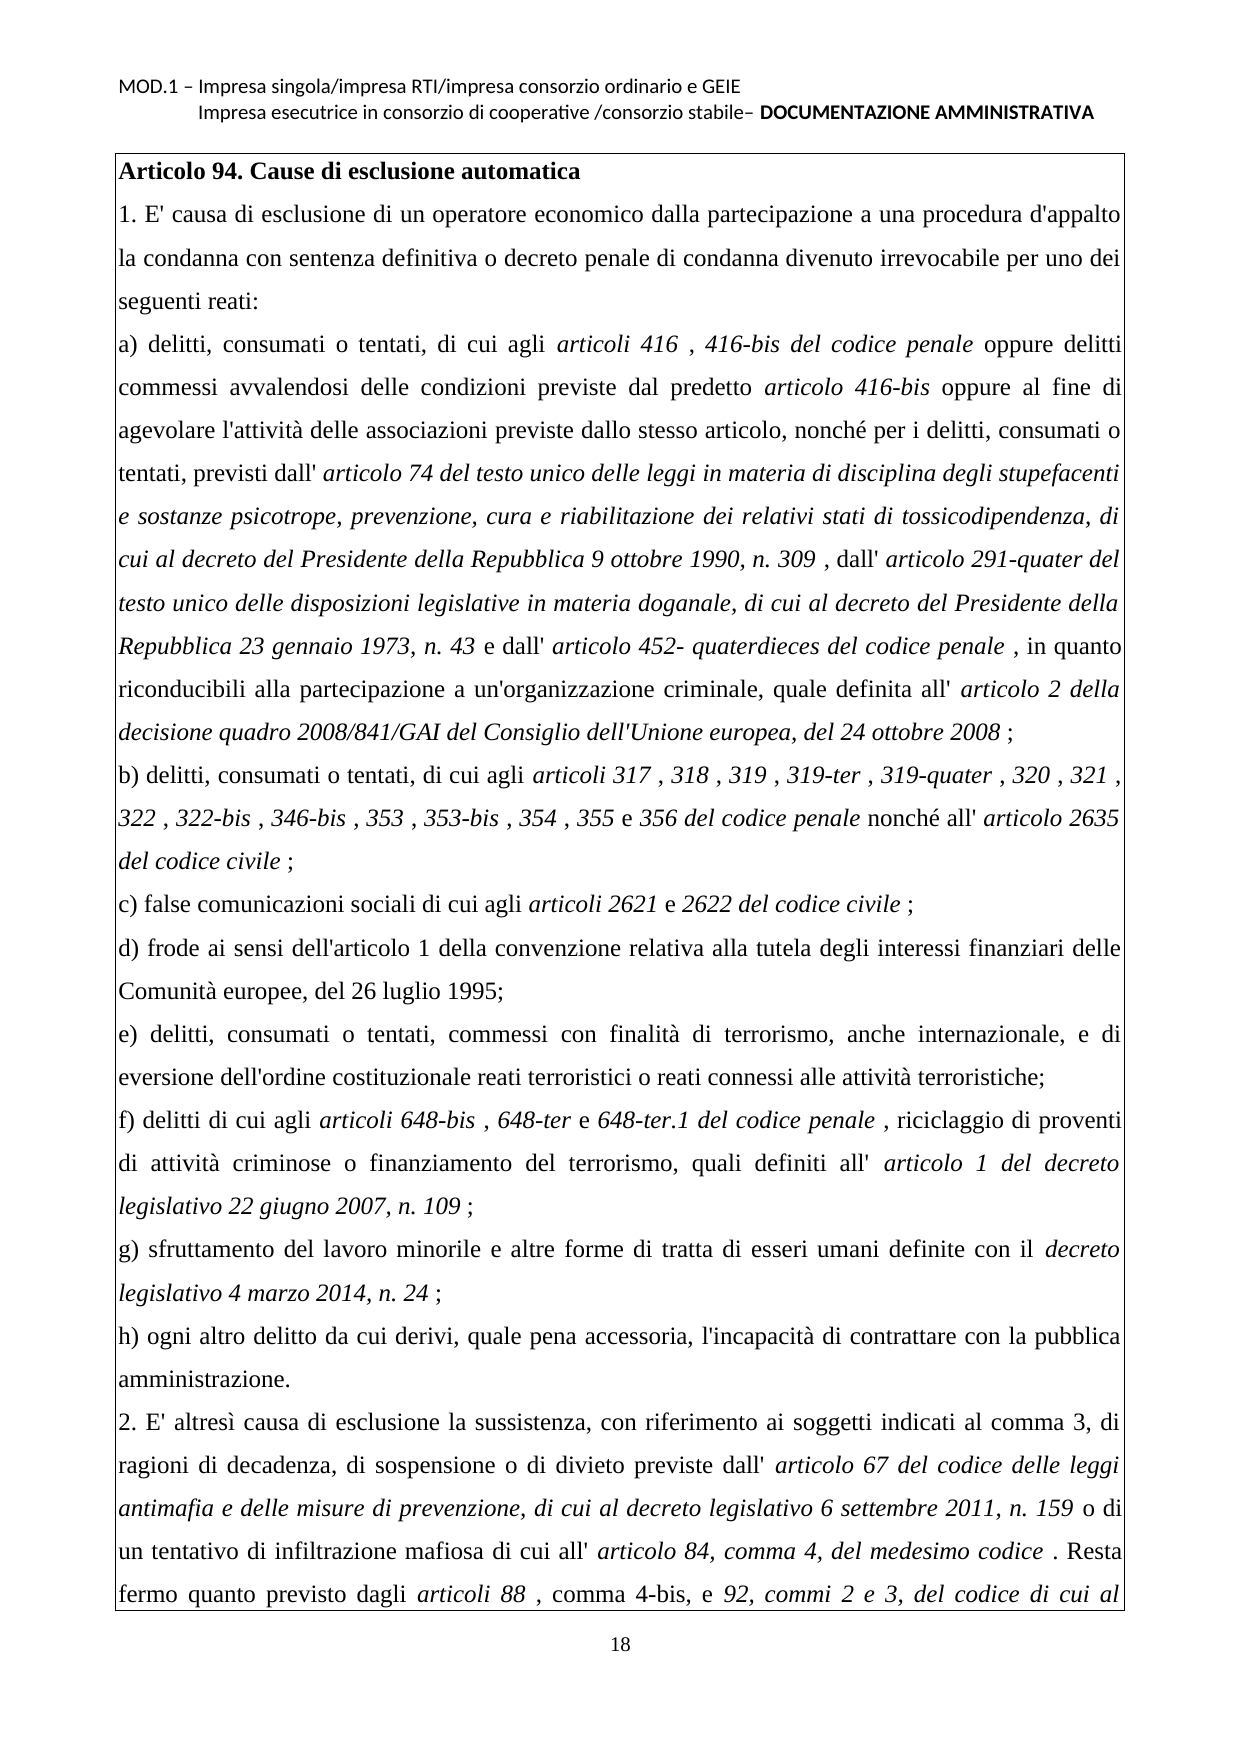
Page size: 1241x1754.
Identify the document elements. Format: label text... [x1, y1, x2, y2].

text d) frode ai sensi dell'articolo 1 della convenzione relativa alla tutela degli interessi finanziari delle Comunità europee, del 26 luglio 1995; [116, 929, 1124, 1004]
text c) false comunicazioni sociali di cui agli articoli 2621 e 2622 del codice civile ; [116, 886, 1124, 918]
text 1. E' causa di esclusione di un operatore economico dalla partecipazione a una procedura d'appalto la condanna con sentenza definitiva o decreto penale di condanna divenuto irrevocabile per uno dei seguenti reati: [116, 196, 1124, 314]
text b) delitti, consumati o tentati, di cui agli articoli 317 , 318 , 319 , 319-ter , 319-quater , 320 , 321 , 322 , 322-bis , 346-bis , 353 , 353-bis , 354 , 355 e 356 del codice penale nonché all' articolo 2635 del codice civile ; [116, 757, 1124, 875]
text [116, 1404, 1124, 1610]
text g) sfruttamento del lavoro minorile e altre forme di tratta di esseri umani definite con il decreto legislativo 4 marzo 2014, n. 24 ; [116, 1231, 1124, 1306]
text Articolo 94. Cause di esclusione automatica [116, 154, 1124, 185]
text f) delitti di cui agli articoli 648-bis , 648-ter e 648-ter.1 del codice penale , riciclaggio di proventi di attività criminose o finanziamento del terrorismo, quali definiti all' articolo 1 del decreto legislativo 22 giugno 2007, n. 109 ; [116, 1102, 1124, 1220]
text e) delitti, consumati o tentati, commessi con finalità di terrorismo, anche internazionale, e di eversione dell'ordine costituzionale reati terroristici o reati connessi alle attività terroristiche; [116, 1016, 1124, 1091]
text a) delitti, consumati o tentati, di cui agli articoli 416 , 416-bis del codice penale oppure delitti commessi avvalendosi delle condizioni previste dal predetto articolo 416-bis oppure al fine di agevolare l'attività delle associazioni previste dallo stesso articolo, nonché per i delitti, consumati o tentati, previsti dall' articolo 74 del testo unico delle leggi in materia di disciplina degli stupefacenti e sostanze psicotrope, prevenzione, cura e riabilitazione dei relativi stati di tossicodipendenza, di cui al decreto del Presidente della Repubblica 9 ottobre 1990, n. 309 , dall' articolo 291-quater del testo unico delle disposizioni legislative in materia doganale, di cui al decreto del Presidente della Repubblica 23 gennaio 1973, n. 43 e dall' articolo 452- quaterdieces del codice penale , in quanto riconducibili alla partecipazione a un'organizzazione criminale, quale definita all' articolo 2 della decisione quadro 2008/841/GAI del Consiglio dell'Unione europea, del 24 ottobre 2008 ; [116, 326, 1124, 746]
text h) ogni altro delitto da cui derivi, quale pena accessoria, l'incapacità di contrattare con la pubblica amministrazione. [116, 1318, 1124, 1393]
